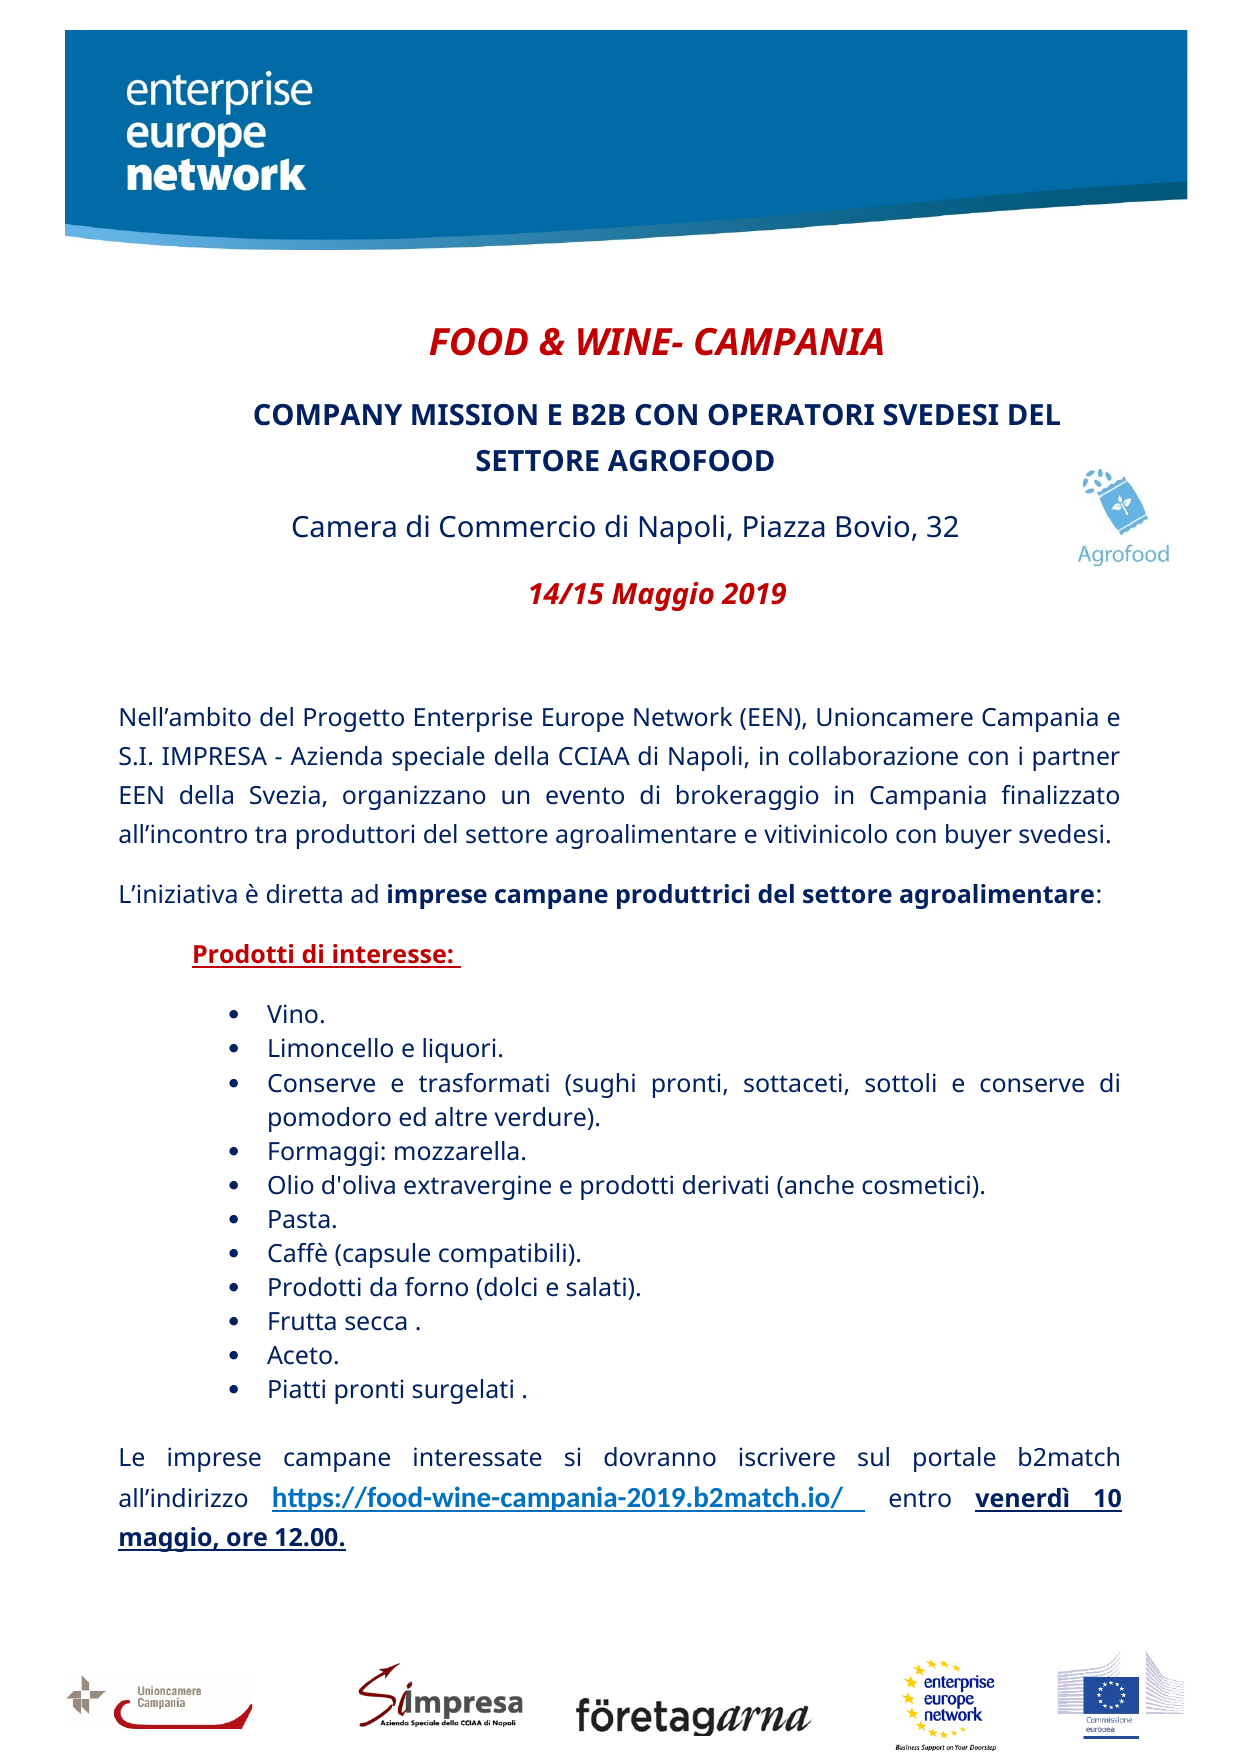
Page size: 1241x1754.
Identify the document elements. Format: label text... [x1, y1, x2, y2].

list Caffè (capsule compatibili). [229, 1236, 1122, 1269]
text Prodotti di interesse: [118, 937, 1122, 971]
list Limoncello e liquori. [229, 1031, 1122, 1065]
list Piatti pronti surgelati . [229, 1372, 1122, 1406]
list Aceto. [229, 1338, 1122, 1372]
list Formaggi: mozzarella. [229, 1133, 1122, 1167]
text 14/15 Maggio 2019 [192, 573, 1122, 613]
list Vino. [229, 997, 1122, 1031]
text FOOD & WINE- CAMPANIA [192, 315, 1122, 366]
picture [358, 1663, 523, 1727]
list Prodotti da forno (dolci e salati). [229, 1269, 1122, 1304]
text Le imprese campane interessate si dovranno iscrivere sul portale b2match all’indirizzo https://food-wine-campania-2019.b2match.io/ entro venerdì 10 maggio, ore 12.00. [118, 1440, 1122, 1554]
list Pasta. [229, 1201, 1122, 1236]
list Conserve e trasformati (sughi pronti, sottaceti, sottoli e conserve di pomodoro ed altre verdure). [229, 1065, 1122, 1133]
text Camera di Commercio di Napoli, Piazza Bovio, 32 [192, 507, 1122, 546]
text Nell’ambito del Progetto Enterprise Europe Network (EEN), Unioncamere Campania e S.I. IMPRESA - Azienda speciale della CCIAA di Napoli, in collaborazione con i partner EEN della Svezia, organizzano un evento di brokeraggio in Campania finalizzato all’incontro tra produttori del settore agroalimentare e vitivinicolo con buyer svedesi. [118, 699, 1122, 851]
picture [1077, 469, 1170, 567]
picture [1057, 1651, 1185, 1739]
list Olio d'oliva extravergine e prodotti derivati (anche cosmetici). [229, 1167, 1122, 1201]
picture [575, 1698, 812, 1736]
picture [888, 1655, 1001, 1754]
picture [66, 1675, 253, 1729]
picture [65, 30, 1188, 250]
list Frutta secca . [229, 1304, 1122, 1338]
text L’iniziativa è diretta ad imprese campane produttrici del settore agroalimentare: [118, 877, 1122, 911]
text COMPANY MISSION E B2B CON OPERATORI SVEDESI DEL SETTORE AGROFOOD [192, 394, 1122, 480]
